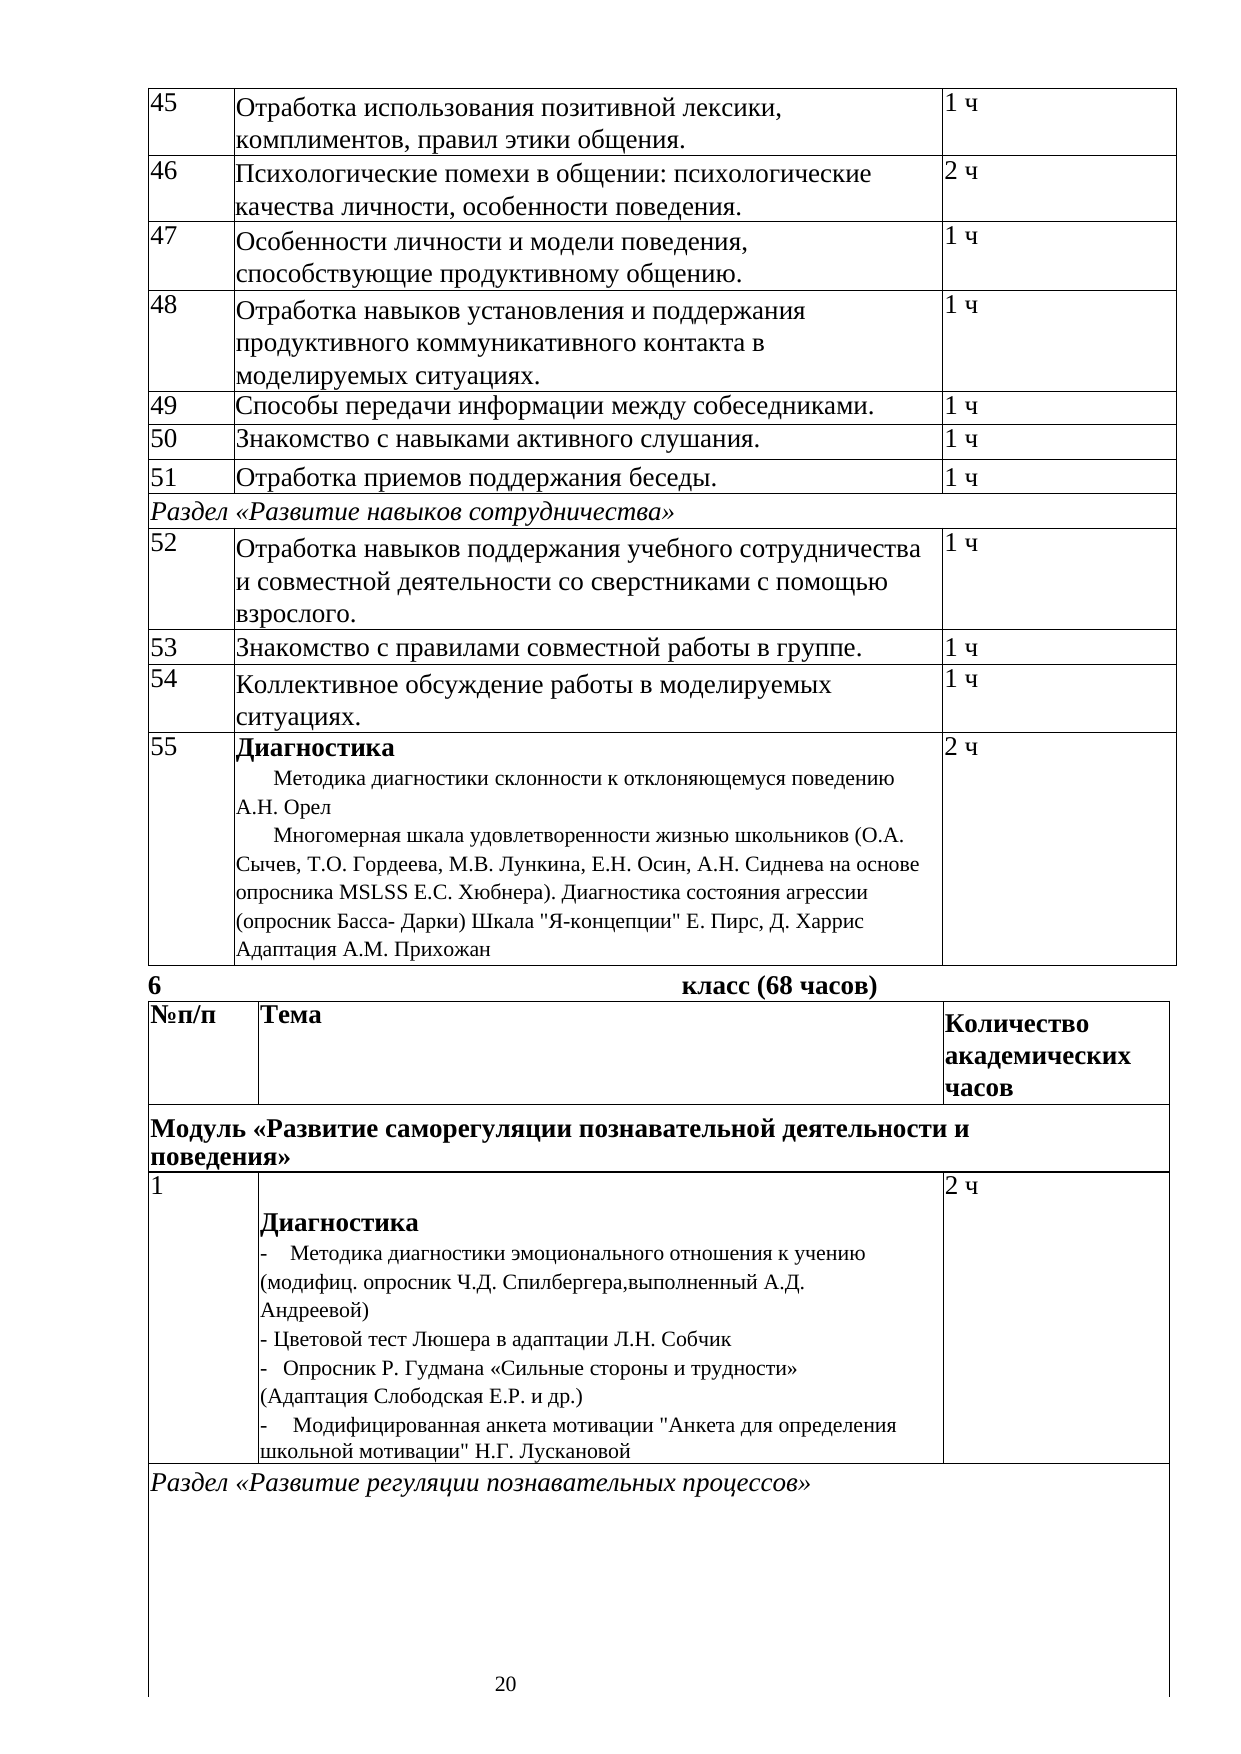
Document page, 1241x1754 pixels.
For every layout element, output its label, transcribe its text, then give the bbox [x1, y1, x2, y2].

table_header 45 [149, 89, 234, 155]
table_cell 52 [149, 529, 234, 629]
table_cell 1 ч [943, 630, 1176, 663]
table_header Тема [259, 1002, 943, 1103]
table_cell Диагностика Методика диагностики эмоционального отношения к учению (модифиц. опросник Ч.Д. Спилбергера,выполненный А.Д. Андреевой) Цветовой тест Люшера в адаптации Л.Н. Собчик Опросник Р. Гудмана «Сильные стороны и трудности» (Адаптация Слободская Е.Р. и др.) Модифицированная анкета мотивации "Анкета для определения школьной мотивации" Н.Г. Лускановой [259, 1173, 943, 1463]
table_cell 1 [149, 1173, 258, 1463]
table_cell Модуль «Развитие саморегуляции познавательной деятельности и поведения» [149, 1105, 1169, 1171]
table_header Отработка использования позитивной лексики, комплиментов, правил этики общения. [235, 89, 942, 155]
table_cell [149, 1464, 1169, 1697]
table_cell 2 ч [944, 1173, 1169, 1463]
table_cell Психологические помехи в общении: психологические качества личности, особенности поведения. [235, 156, 942, 221]
table_cell 55 [149, 733, 234, 965]
table_cell Коллективное обсуждение работы в моделируемых ситуациях. [235, 665, 942, 732]
table_cell Особенности личности и модели поведения, способствующие продуктивному общению. [235, 222, 942, 289]
table_cell 1 ч [943, 222, 1176, 289]
table_cell 47 [149, 222, 234, 289]
table_cell 1 ч [943, 392, 1176, 424]
table_cell Раздел «Развитие навыков сотрудничества» [149, 494, 1176, 527]
table_cell 1 ч [943, 665, 1176, 732]
table_cell 1 ч [943, 460, 1176, 493]
table_cell Отработка навыков установления и поддержания продуктивного коммуникативного контакта в моделируемых ситуациях. [235, 291, 942, 391]
table_cell 1 ч [943, 291, 1176, 391]
table_cell Отработка навыков поддержания учебного сотрудничества и совместной деятельности со сверстниками с помощью взрослого. [235, 529, 942, 629]
table_cell 2 ч [943, 733, 1176, 965]
table_cell Отработка приемов поддержания беседы. [235, 460, 942, 493]
table_cell 50 [149, 425, 234, 459]
table_cell 49 [149, 392, 234, 424]
table_header 1 ч [943, 89, 1176, 155]
subtitle класс (68 часов) [148, 969, 1192, 1001]
table_cell 1 ч [943, 425, 1176, 459]
table_cell 48 [149, 291, 234, 391]
table_cell Диагностика Методика диагностики склонности к отклоняющемуся поведению А.Н. Орел Многомерная шкала удовлетворенности жизнью школьников (О.А. Сычев, Т.О. Гордеева, М.В. Лункина, Е.Н. Осин, А.Н. Сиднева на основе опросника MSLSS Е.С. Хюбнера). Диагностика состояния агрессии (опросник Басса- Дарки) Шкала "Я-концепции" Е. Пирс, Д. Харрис Адаптация А.М. Прихожан [235, 733, 942, 965]
table_header №п/п [149, 1002, 258, 1103]
table_cell 51 [149, 460, 234, 493]
table_cell 2 ч [943, 156, 1176, 221]
table_cell Знакомство с навыками активного слушания. [235, 425, 942, 459]
table_cell Знакомство с правилами совместной работы в группе. [235, 630, 942, 663]
table_cell 53 [149, 630, 234, 663]
table_cell 46 [149, 156, 234, 221]
table_cell 54 [149, 665, 234, 732]
table_cell 1 ч [943, 529, 1176, 629]
table_cell Способы передачи информации между собеседниками. [235, 392, 942, 424]
table_header Количество академических часов [944, 1002, 1169, 1103]
